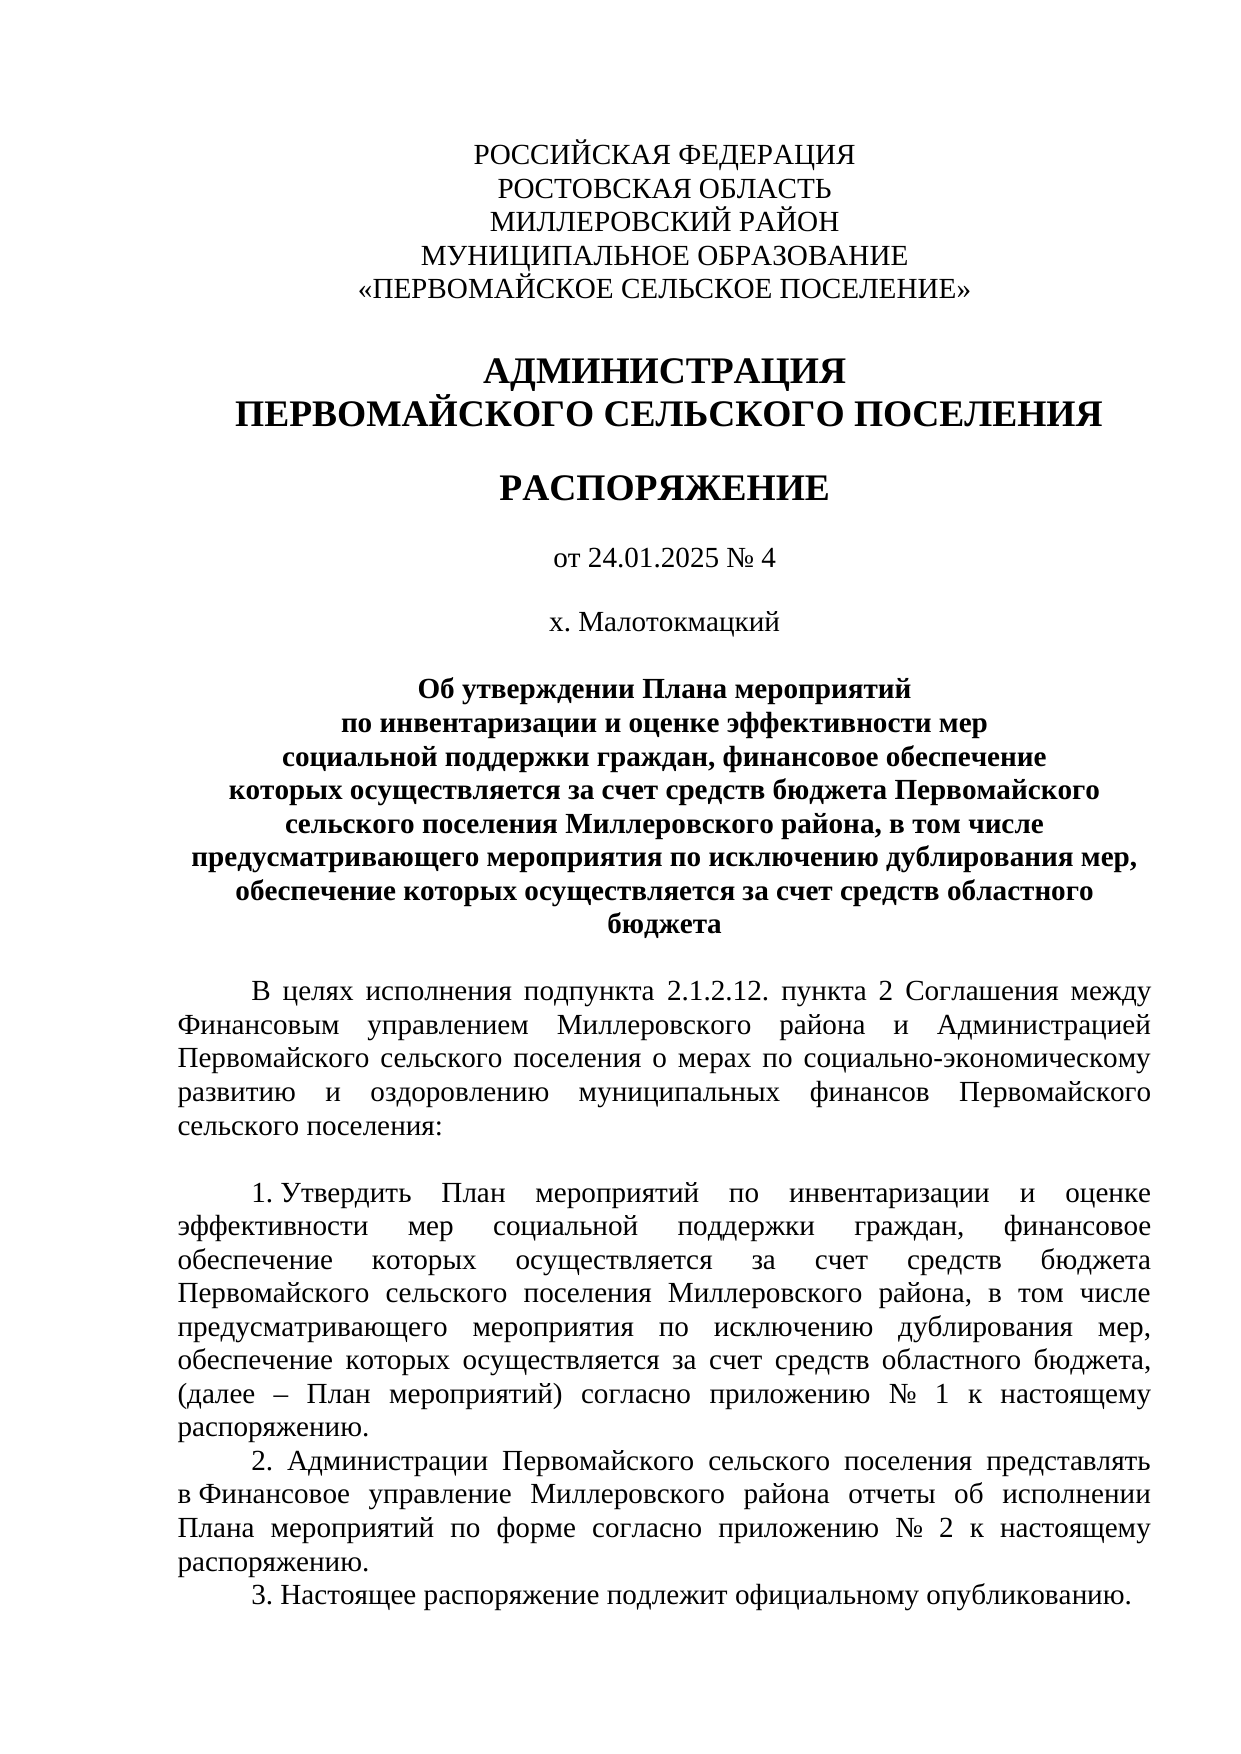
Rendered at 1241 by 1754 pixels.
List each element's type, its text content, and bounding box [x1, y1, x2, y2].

text 1. Утвердить План мероприятий по инвентаризации и оценке эффективности мер социальной поддержки граждан, финансовое обеспечение которых осуществляется за счет средств бюджета Первомайского сельского поселения Миллеровского района, в том числе предусматривающего мероприятия по исключению дублирования мер, обеспечение которых осуществляется за счет средств областного бюджета, (далее – План мероприятий) согласно приложению № 1 к настоящему распоряжению. [177, 1175, 1152, 1443]
text Об утверждении Плана мероприятий [177, 672, 1152, 705]
text РАСПОРЯЖЕНИЕ [177, 466, 1152, 509]
text «ПЕРВОМАЙСКОЕ СЕЛЬСКОЕ ПОСЕЛЕНИЕ» [177, 271, 1152, 305]
text РОСТОВСКАЯ ОБЛАСТЬ [177, 171, 1152, 204]
text социальной поддержки граждан, финансовое обеспечение [177, 739, 1152, 772]
text х. Малотокмацкий [177, 604, 1152, 638]
text 3. Настоящее распоряжение подлежит официальному опубликованию. [177, 1577, 1152, 1611]
text от 24.01.2025 4 [177, 540, 1152, 573]
text МИЛЛЕРОВСКИЙ РАЙОН [177, 204, 1152, 238]
text МУНИЦИПАЛЬНОЕ ОБРАЗОВАНИЕ [177, 238, 1152, 271]
text ПЕРВОМАЙСКОГО СЕЛЬСКОГО ПОСЕЛЕНИЯ [177, 391, 1152, 434]
text РОССИЙСКАЯ ФЕДЕРАЦИЯ [177, 137, 1152, 171]
text 2. Администрации Первомайского сельского поселения представлять в Финансовое управление Миллеровского района отчеты об исполнении Плана мероприятий по форме согласно приложению № 2 к настоящему распоряжению. [177, 1443, 1152, 1577]
text которых осуществляется за счет средств бюджета Первомайского сельского поселения Миллеровского района, в том числе предусматривающего мероприятия по исключению дублирования мер, обеспечение которых осуществляется за счет средств областного бюджета [177, 772, 1152, 940]
text В целях исполнения подпункта 2.1.2.12. пункта 2 Соглашения между Финансовым управлением Миллеровского района и Администрацией Первомайского сельского поселения о мерах по социально-экономическому развитию и оздоровлению муниципальных финансов Первомайского сельского поселения: [177, 973, 1152, 1141]
text АДМИНИСТРАЦИЯ [177, 348, 1152, 391]
text по инвентаризации и оценке эффективности мер [177, 705, 1152, 739]
